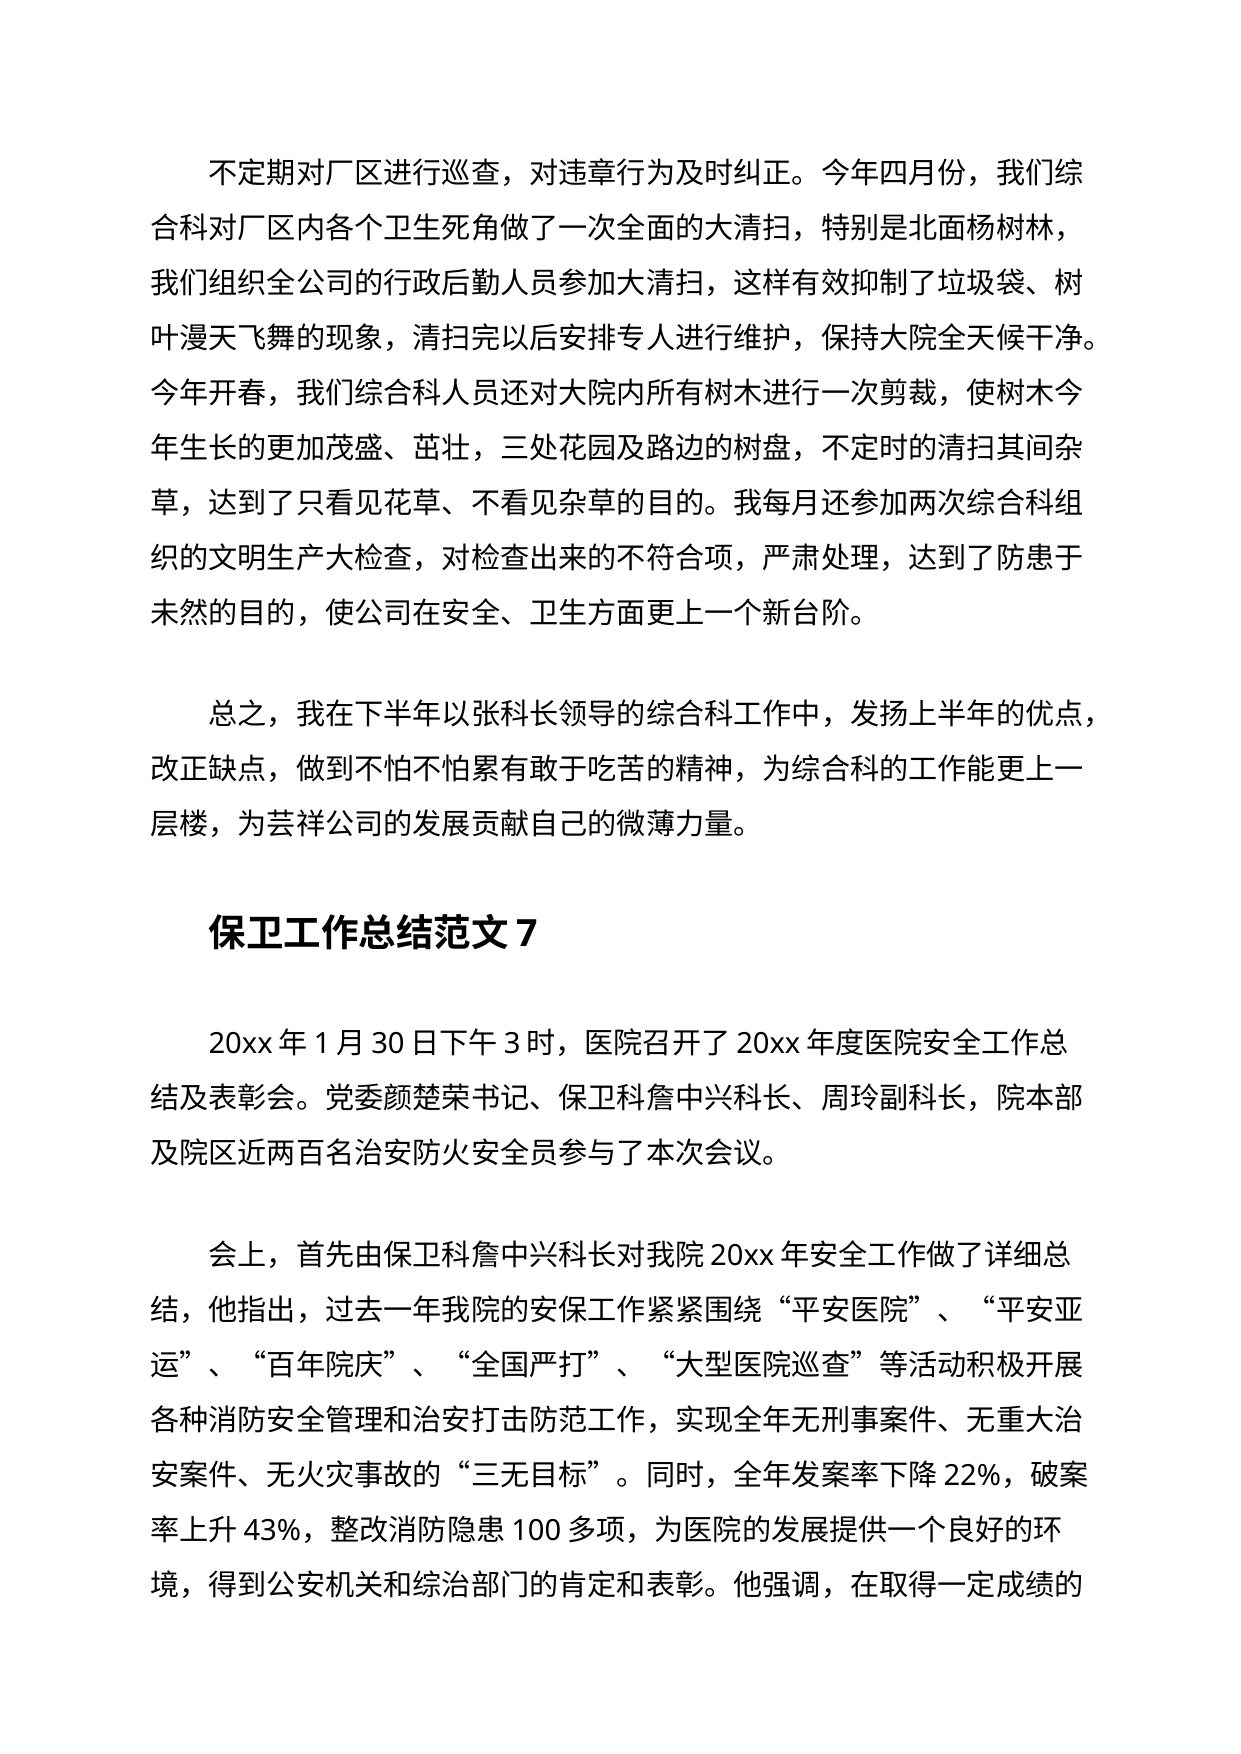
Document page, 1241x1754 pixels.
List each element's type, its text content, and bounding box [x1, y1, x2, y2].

text 20xx年1月30日下午3时，医院召开了20xx年度医院安全工作总结及表彰会。党委颜楚荣书记、保卫科詹中兴科长、周玲副科长，院本部及院区近两百名治安防火安全员参与了本次会议。 [150, 1020, 1090, 1172]
text 总之，我在下半年以张科长领导的综合科工作中，发扬上半年的优点，改正缺点，做到不怕不怕累有敢于吃苦的精神，为综合科的工作能更上一层楼，为芸祥公司的发展贡献自己的微薄力量。 [150, 691, 1090, 843]
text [150, 1232, 1090, 1604]
text 保卫工作总结范文7 [150, 902, 1090, 957]
text 不定期对厂区进行巡查，对违章行为及时纠正。今年四月份，我们综合科对厂区内各个卫生死角做了一次全面的大清扫，特别是北面杨树林，我们组织全公司的行政后勤人员参加大清扫，这样有效抑制了垃圾袋、树叶漫天飞舞的现象，清扫完以后安排专人进行维护，保持大院全天候干净。今年开春，我们综合科人员还对大院内所有树木进行一次剪裁，使树木今年生长的更加茂盛、茁壮，三处花园及路边的树盘，不定时的清扫其间杂草，达到了只看见花草、不看见杂草的目的。我每月还参加两次综合科组织的文明生产大检查，对检查出来的不符合项，严肃处理，达到了防患于未然的目的，使公司在安全、卫生方面更上一个新台阶。 [150, 150, 1090, 631]
